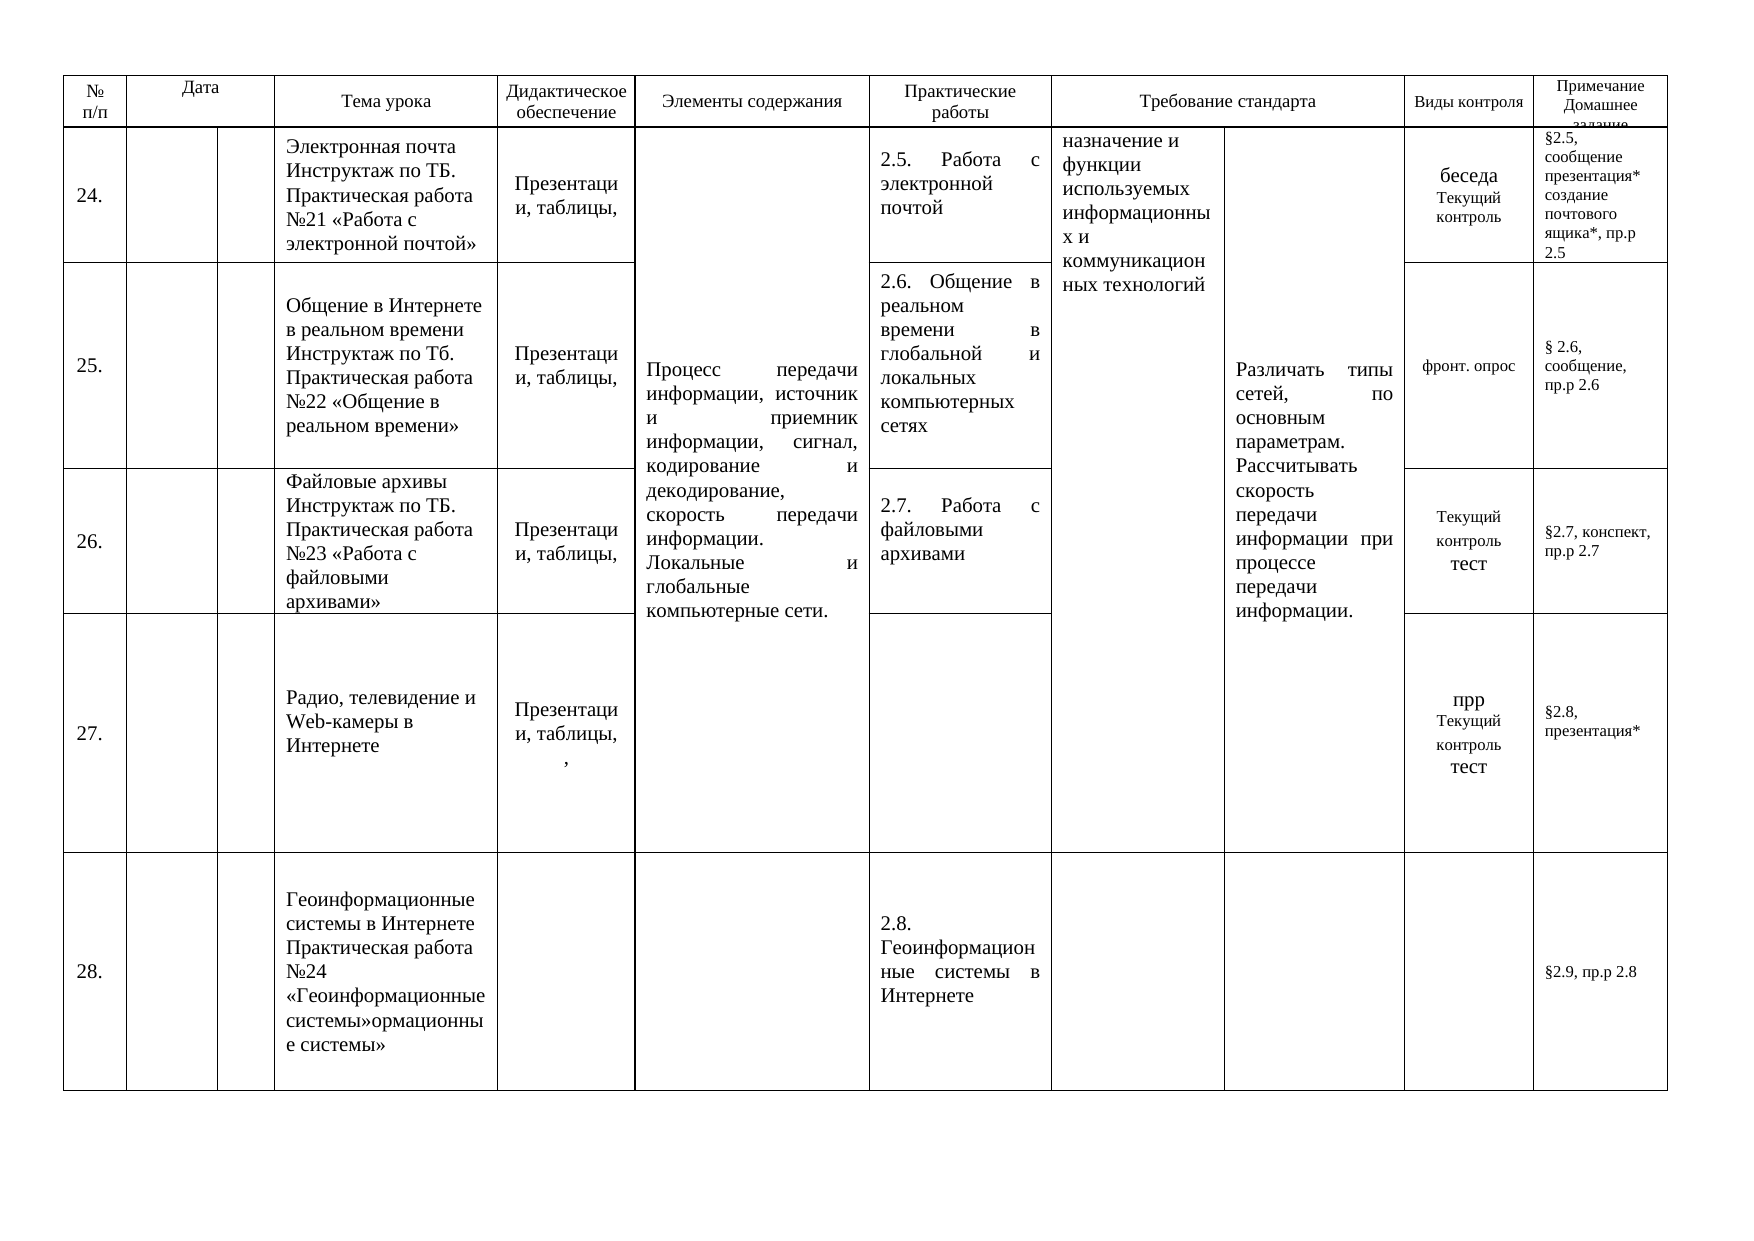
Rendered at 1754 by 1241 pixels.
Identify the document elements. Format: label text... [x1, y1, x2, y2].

table_cell [64, 469, 126, 613]
table_header Элементы содержания [636, 76, 869, 126]
table_cell [127, 853, 217, 1090]
table_cell [127, 469, 217, 613]
table_cell беседа Текущий контроль [1405, 128, 1533, 262]
table_cell Радио, телевидение и Web-камеры в Интернете [275, 614, 497, 852]
table_cell [64, 853, 126, 1090]
table_cell [218, 263, 274, 468]
table_cell Презентации, таблицы, [498, 263, 634, 468]
table_cell [636, 853, 869, 1090]
table_cell §2.9, пр.р 2.8 [1534, 853, 1667, 1090]
table_cell 2.6. Общение в реальном времени в глобальной и локальных компьютерных сетях [870, 263, 1051, 468]
table_cell прр Текущий контроль тест [1405, 614, 1533, 852]
table_cell [1225, 853, 1404, 1090]
table_cell §2.5, сообщение презентация* создание почтового ящика*, пр.р 2.5 [1534, 128, 1667, 262]
table_cell [218, 853, 274, 1090]
table_cell 2.8. Геоинформационные системы в Интернете [870, 853, 1051, 1090]
table_header Дидактическое обеспечение [498, 76, 634, 126]
table_cell Электронная почта Инструктаж по ТБ. Практическая работа №21 «Работа с электронной почтой» [275, 128, 497, 262]
table_cell Презентации, таблицы, [498, 469, 634, 613]
table_header Требование стандарта [1052, 76, 1404, 126]
table_cell 2.5. Работа с электронной почтой [870, 128, 1051, 262]
table_cell [218, 469, 274, 613]
table_header № п/п [64, 76, 126, 126]
table_cell [64, 614, 126, 852]
table_cell Презентации, таблицы, [498, 128, 634, 262]
table_cell [64, 128, 126, 262]
table_cell Различать типы сетей, по основным параметрам. Рассчитывать скорость передачи информации при процессе передачи информации. [1225, 128, 1404, 852]
table_cell Геоинформационные системы в Интернете Практическая работа №24 «Геоинформационные системы»ормационные системы» [275, 853, 497, 1090]
table_header Практические работы [870, 76, 1051, 126]
table_cell Общение в Интернете в реальном времени Инструктаж по Тб. Практическая работа №22 «Общение в реальном времени» [275, 263, 497, 468]
table_header Примечание Домашнее задание [1534, 76, 1667, 126]
table_cell [498, 853, 634, 1090]
table_cell [218, 614, 274, 852]
table_cell [218, 128, 274, 262]
table_cell [870, 614, 1051, 852]
table_cell §2.8, презентация* [1534, 614, 1667, 852]
table_cell фронт. опрос [1405, 263, 1533, 468]
table_cell назначение и функции используемых информационных и коммуникационных технологий [1052, 128, 1224, 852]
table_header Виды контроля [1405, 76, 1533, 126]
table_cell [127, 614, 217, 852]
table_cell Текущий контроль тест [1405, 469, 1533, 613]
table_cell Процесс передачи информации, источник и приемник информации, сигнал, кодирование и декодирование, скорость передачи информации. Локальные и глобальные компьютерные сети. [636, 128, 869, 852]
table_cell §2.7, конспект, пр.р 2.7 [1534, 469, 1667, 613]
table_cell § 2.6, сообщение, пр.р 2.6 [1534, 263, 1667, 468]
table_header Дата [127, 76, 274, 126]
table_cell 2.7. Работа с файловыми архивами [870, 469, 1051, 613]
table_cell [127, 128, 217, 262]
table_cell [1052, 853, 1224, 1090]
table_cell [127, 263, 217, 468]
table_header Тема урока [275, 76, 497, 126]
table_cell Файловые архивы Инструктаж по ТБ. Практическая работа №23 «Работа с файловыми архивами» [275, 469, 497, 613]
table_cell [1405, 853, 1533, 1090]
table_cell [64, 263, 126, 468]
table_cell Презентации, таблицы, , [498, 614, 634, 852]
